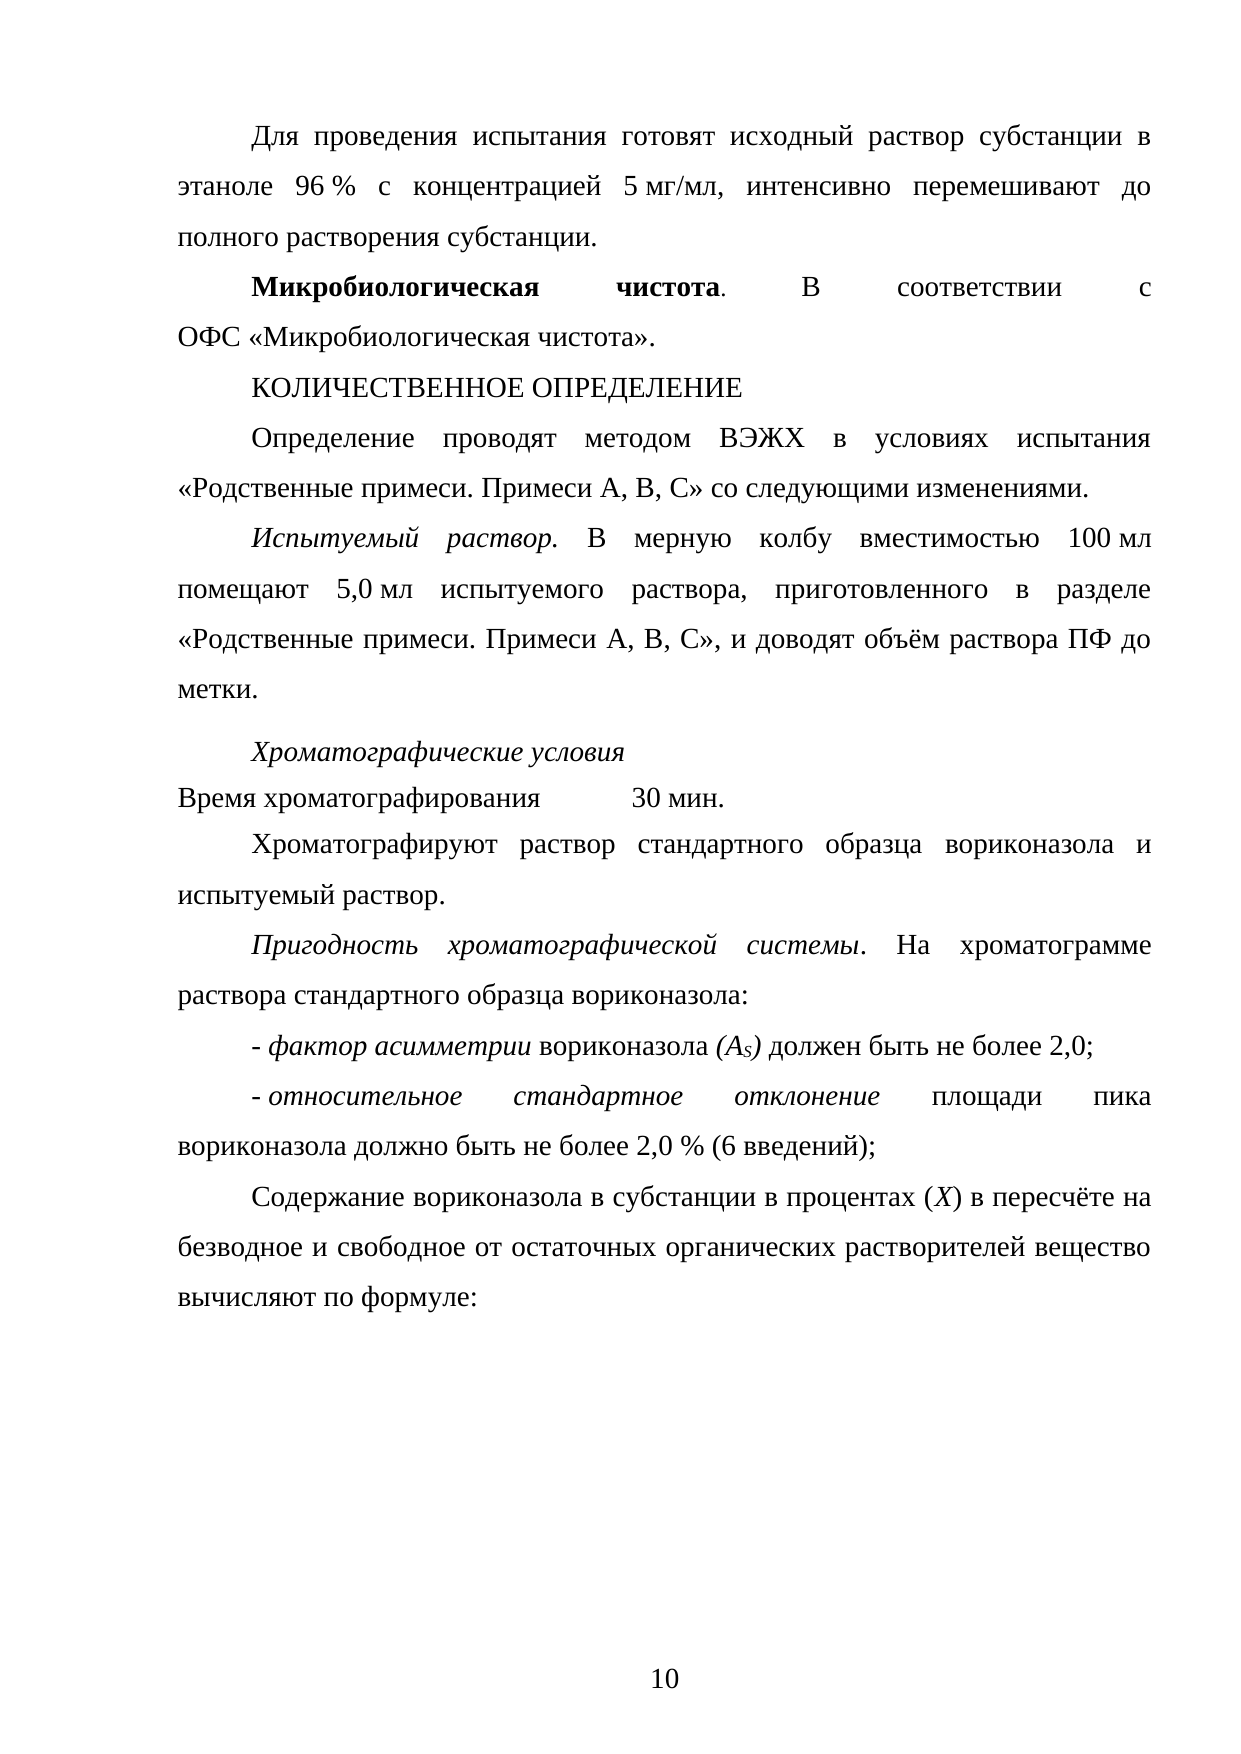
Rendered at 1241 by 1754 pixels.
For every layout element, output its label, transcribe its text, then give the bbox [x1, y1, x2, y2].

table_header Время хроматографирования [166, 780, 620, 814]
text Пригодность хроматографической системы. На хроматограмме раствора стандартного образца вориконазола: [177, 927, 1152, 1011]
text Определение проводят методом ВЭЖХ в условиях испытания «Родственные примеси. Примеси А, В, С» со следующими изменениями. [177, 420, 1152, 504]
text КОЛИЧЕСТВЕННОЕ ОПРЕДЕЛЕНИЕ [177, 370, 1152, 403]
text Для проведения испытания готовят исходный раствор субстанции в этаноле 96 % с концентрацией 5 мг/мл, интенсивно перемешивают до полного растворения субстанции. [177, 118, 1152, 252]
text - относительное стандартное отклонение площади пика вориконазола должно быть не более 2,0 % (6 введений); [177, 1078, 1152, 1162]
text Хроматографируют раствор стандартного образца вориконазола и испытуемый раствор. [177, 826, 1152, 910]
text Содержание вориконазола в субстанции в процентах (Х) в пересчёте на безводное и свободное от остаточных органических растворителей вещество вычисляют по формуле: [177, 1179, 1152, 1313]
text Микробиологическая чистота. В соответствии с ОФС «Микробиологическая чистота». [177, 269, 1152, 353]
text - фактор асимметрии вориконазола (AS) должен быть не более 2,0; [177, 1028, 1152, 1061]
table_header 30 мин. [620, 780, 1122, 814]
text Испытуемый раствор. В мерную колбу вместимостью 100 мл помещают 5,0 мл испытуемого раствора, приготовленного в разделе «Родственные примеси. Примеси А, В, С», и доводят объём раствора ПФ до метки. [177, 521, 1152, 705]
text Хроматографические условия [177, 734, 1152, 768]
